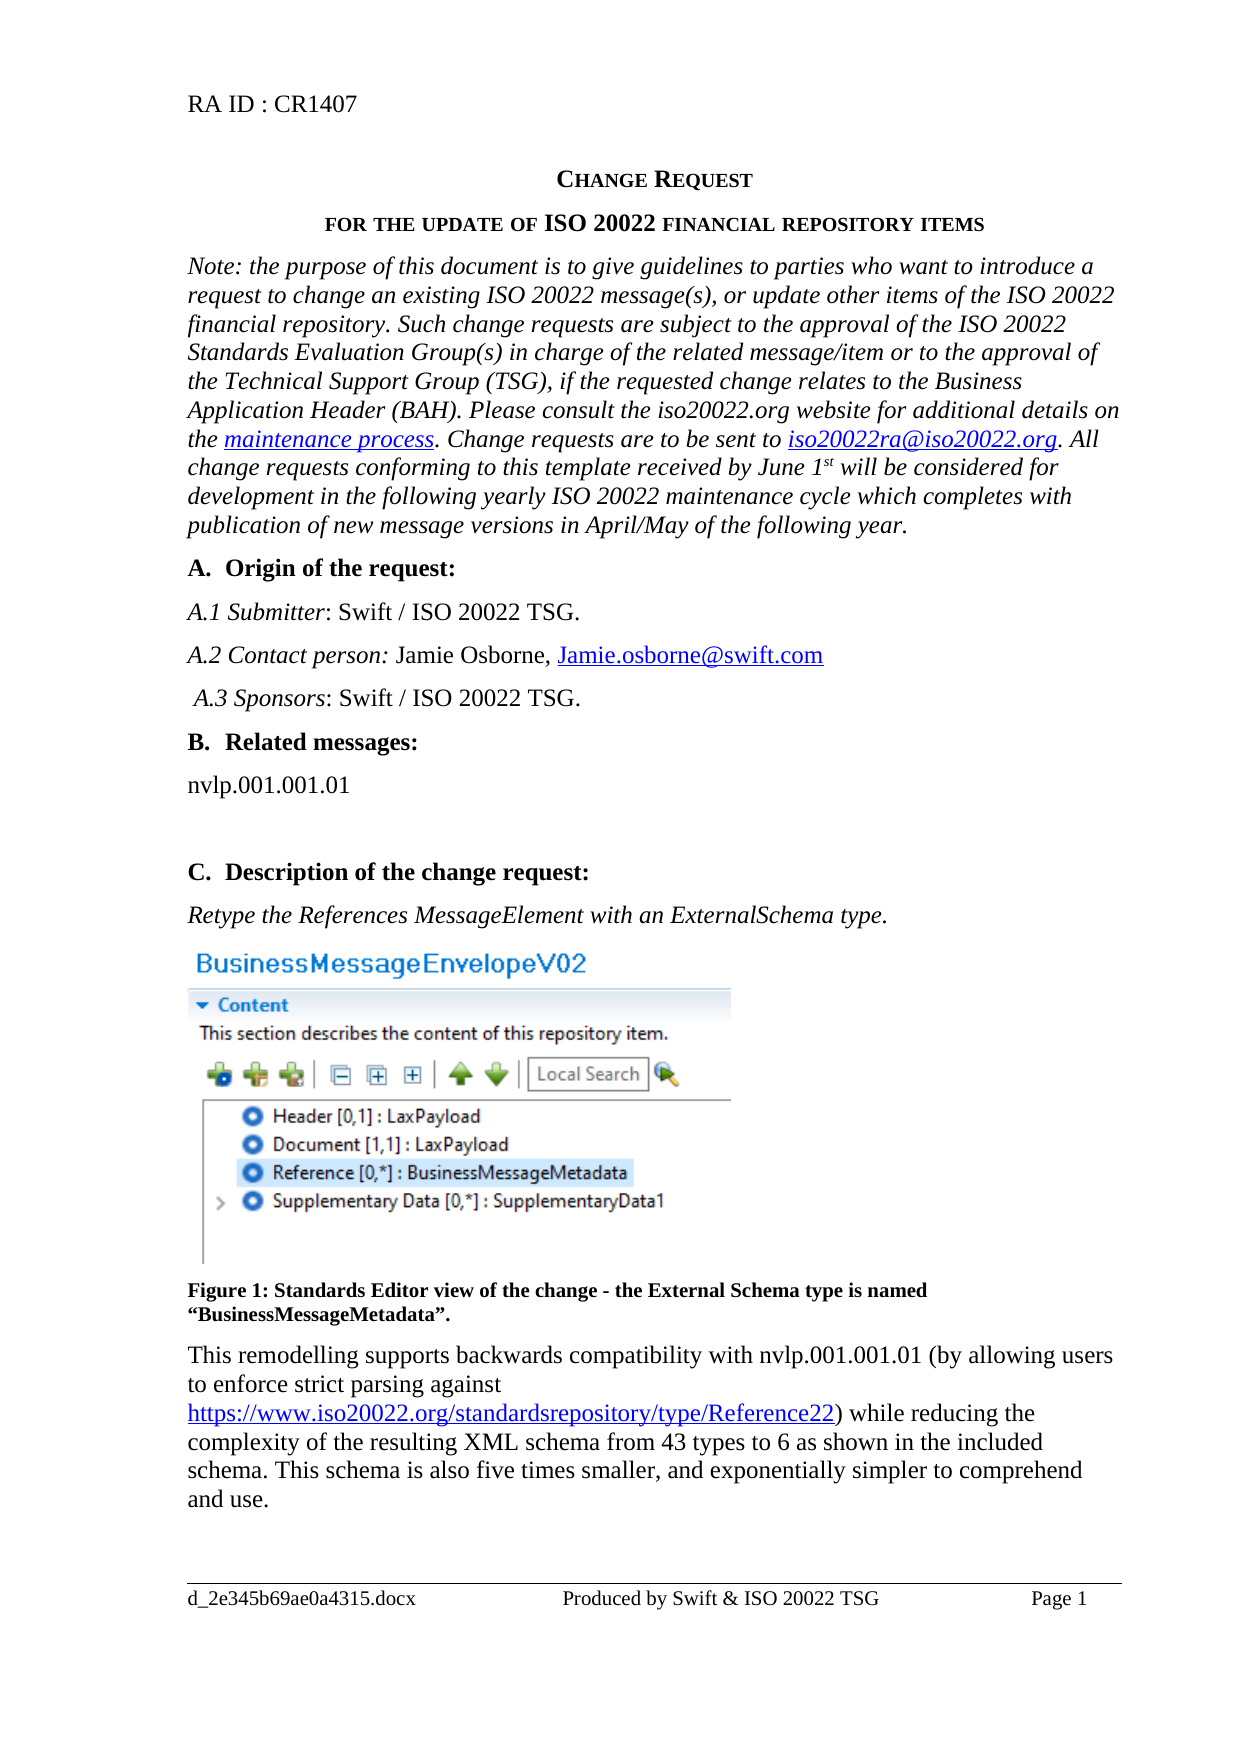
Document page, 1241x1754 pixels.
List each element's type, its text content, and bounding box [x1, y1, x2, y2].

text Change Request [187, 164, 1122, 193]
text Figure 1: Standards Editor view of the change - the External Schema type is named “BusinessMessageMetadata”. [187, 1278, 1122, 1326]
text A.2 Contact person: Jamie Osborne, Jamie.osborne@swift.com [187, 640, 1122, 669]
text This remodelling supports backwards compatibility with nvlp.001.001.01 (by allowing users to enforce strict parsing against https://www.iso20022.org/standardsrepository/type/Reference22) while reducing the complexity of the resulting XML schema from 43 types to 6 as shown in the included schema. This schema is also five times smaller, and exponentially simpler to comprehend and use. [187, 1341, 1122, 1513]
picture [187, 943, 731, 1264]
text A.3 Sponsors: Swift / ISO 20022 TSG. [187, 683, 1122, 712]
list Origin of the request: [187, 553, 1122, 582]
text Note: the purpose of this document is to give guidelines to parties who want to introduce a request to change an existing ISO 20022 message(s), or update other items of the ISO 20022 financial repository. Such change requests are subject to the approval of the ISO 20022 Standards Evaluation Group(s) in charge of the related message/item or to the approval of the Technical Support Group (TSG), if the requested change relates to the Business Application Header (BAH). Please consult the iso20022.org website for additional details on the maintenance process. Change requests are to be sent to iso20022ra@iso20022.org. All change requests conforming to this template received by June 1st will be considered for development in the following yearly ISO 20022 maintenance cycle which completes with publication of new message versions in April/May of the following year. [187, 251, 1122, 539]
text Retype the References MessageElement with an ExternalSchema type. [187, 900, 1122, 929]
text A.1 Submitter: Swift / ISO 20022 TSG. [187, 597, 1122, 625]
list Description of the change request: [187, 857, 1122, 885]
text nvlp.001.001.01 [187, 770, 1122, 799]
text for the update of ISO 20022 financial repository items [187, 208, 1122, 237]
list Related messages: [187, 727, 1122, 755]
